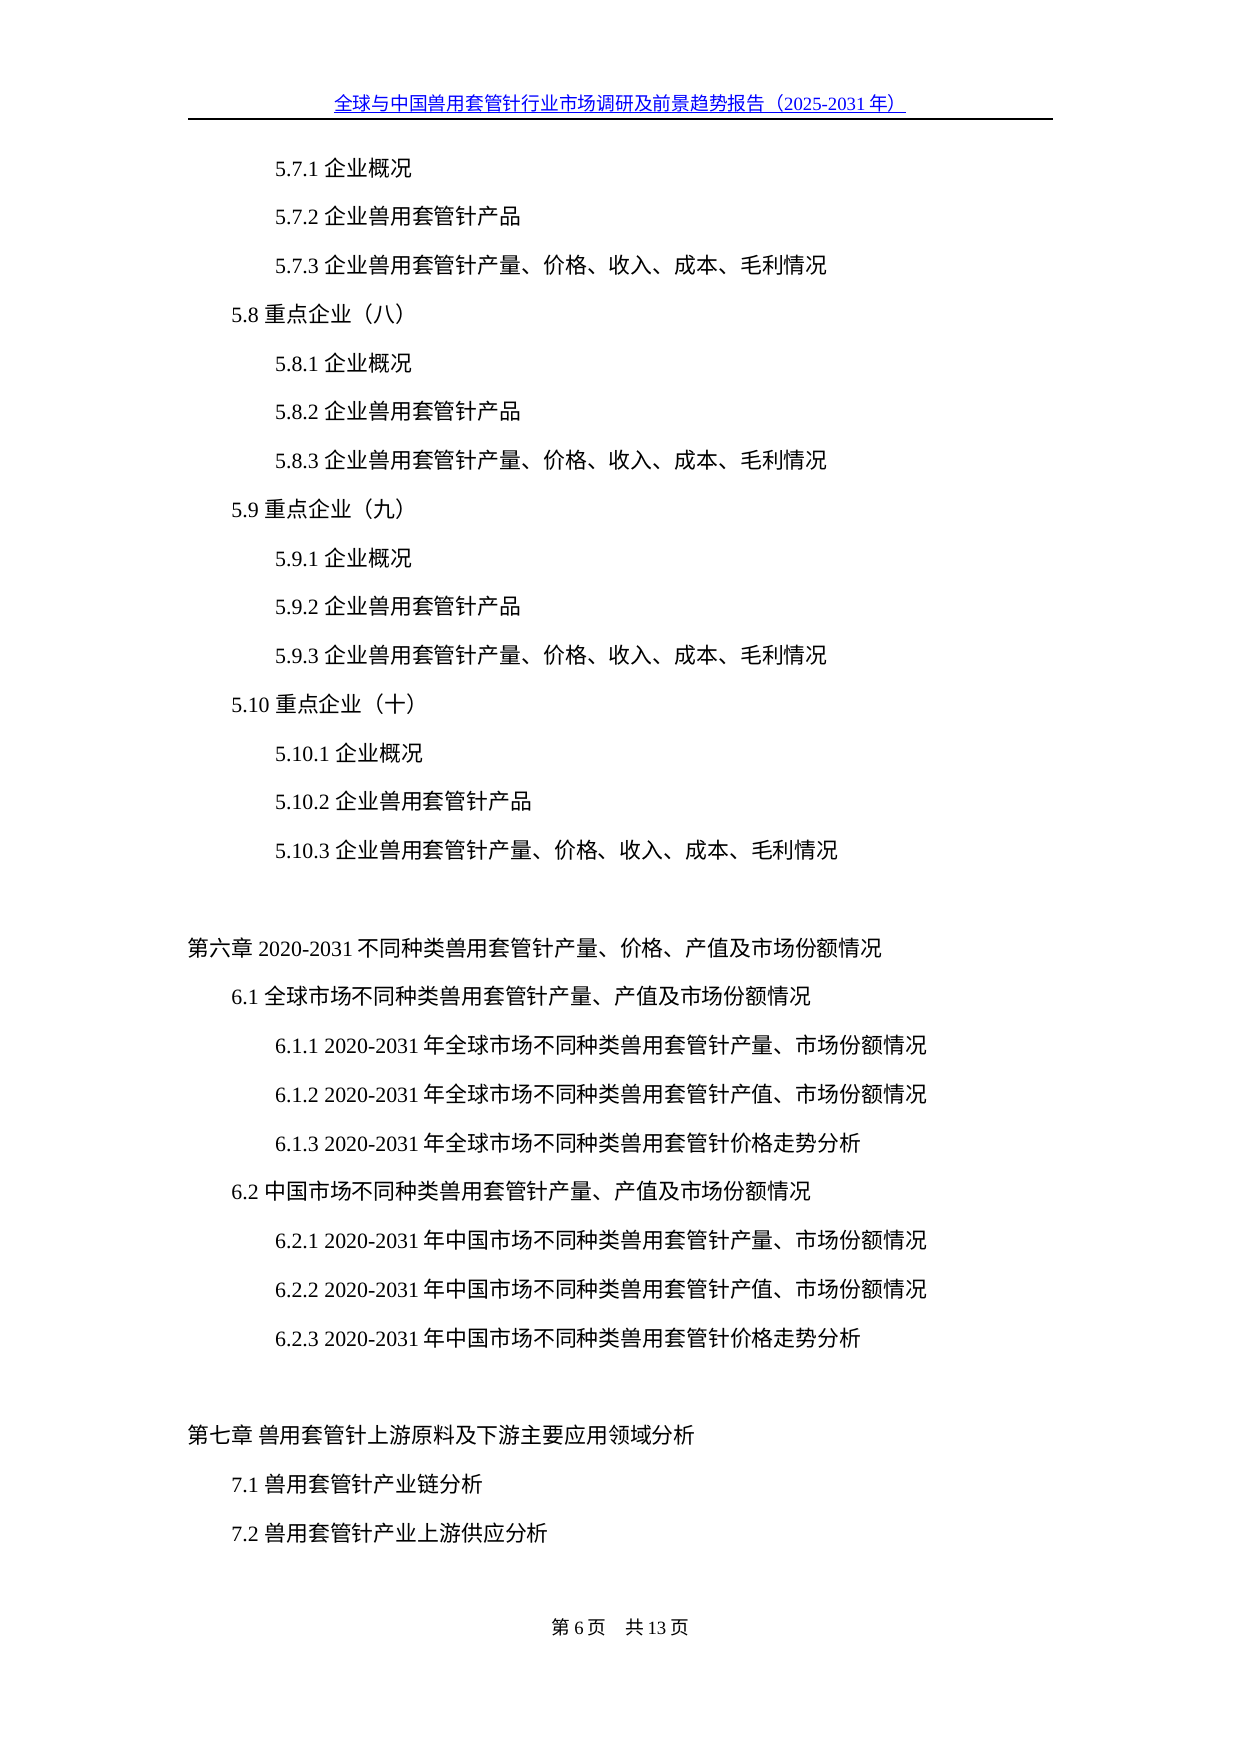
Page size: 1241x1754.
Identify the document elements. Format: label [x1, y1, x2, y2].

text [187, 150, 1053, 1548]
